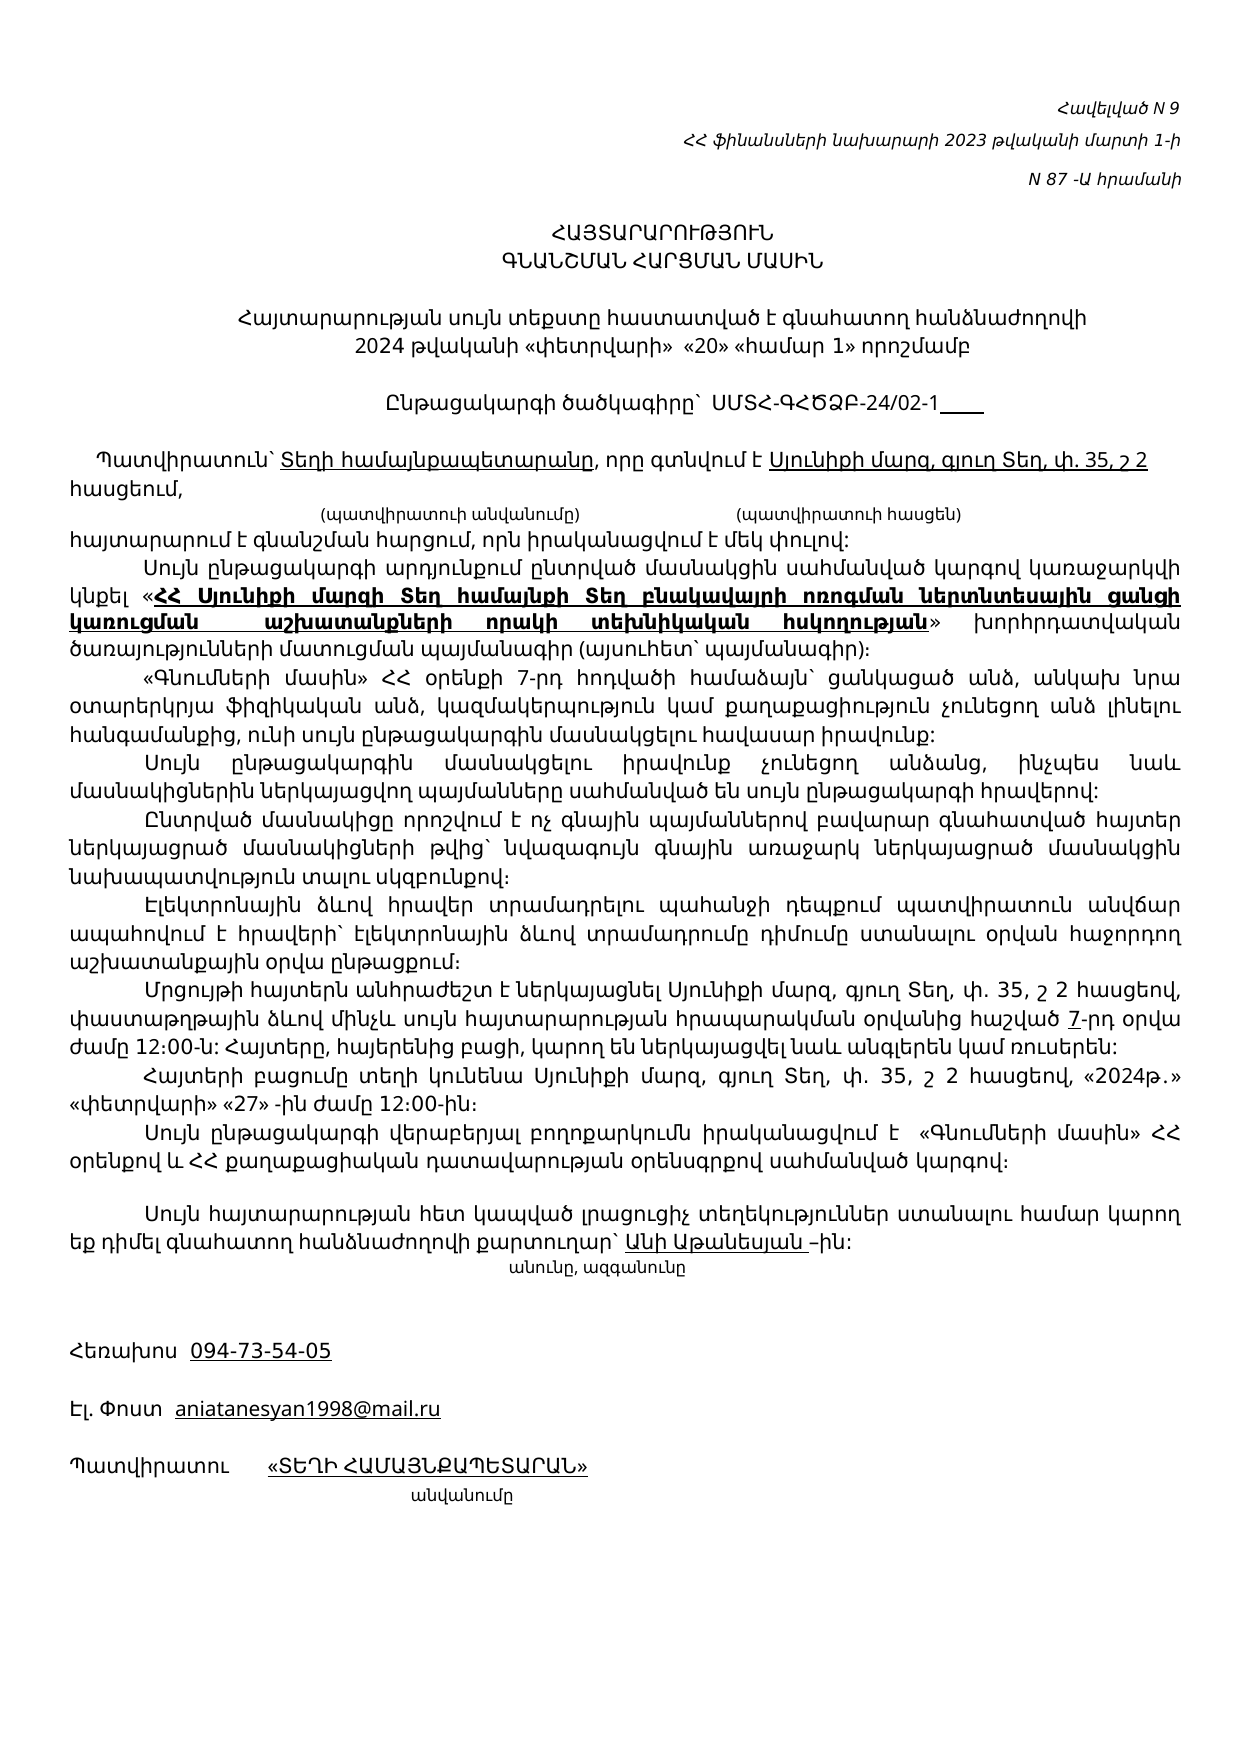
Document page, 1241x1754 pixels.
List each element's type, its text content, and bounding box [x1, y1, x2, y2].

text Հեռախոս 094-73-54-05 [69, 1336, 1181, 1364]
text N 87 -Ա հրամանի [69, 169, 1182, 189]
text Մրցույթի հայտերն անհրաժեշտ է ներկայացնել Սյունիքի մարզ, գյուղ Տեղ, փ. 35, շ 2 հասցեով, փաստաթղթային ձևով մինչև սույն հայտարարության հրապարակման օրվանից հաշված 7-րդ օրվա ժամը 12։00-ն: Հայտերը, հայերենից բացի, կարող են ներկայացվել նաև անգլերեն կամ ռուսերեն: [69, 976, 1181, 1061]
text Սույն ընթացակարգի արդյունքում ընտրված մասնակցին սահմանված կարգով կառաջարկվի կնքել «ՀՀ Սյունիքի մարզի Տեղ համայնքի Տեղ բնակավայրի ոռոգման ներտնտեսային ցանցի կառուցման աշխատանքների որակի տեխնիկական հսկողության» խորհրդատվական ծառայությունների մատուցման պայմանագիր (այսուհետ` պայմանագիր)։ [69, 553, 1181, 663]
text ԳՆԱՆՇՄԱՆ ՀԱՐՑՄԱՆ ՄԱՍԻՆ [69, 246, 1181, 274]
text (պատվիրատուի անվանումը) (պատվիրատուի հասցեն) [215, 502, 1181, 525]
text 2024 թվականի «փետրվարի» «20» «համար 1» որոշմամբ [69, 331, 1181, 360]
text հայտարարում է գնանշման հարցում, որն իրականացվում է մեկ փուլով: [69, 525, 1181, 553]
text անվանումը [69, 1484, 1181, 1507]
text ՀՀ ֆինանսների նախարարի 2023 թվականի մարտի 1-ի [69, 131, 1181, 150]
text Հավելված N 9 [69, 97, 1181, 119]
text Էլ. Փոստ aniatanesyan1998@mail.ru [69, 1394, 1181, 1422]
text Հայտարարության սույն տեքստը հաստատված է գնահատող հանձնաժողովի [69, 303, 1181, 331]
text Հայտերի բացումը տեղի կունենա Սյունիքի մարզ, գյուղ Տեղ, փ. 35, շ 2 հասցեով, «2024թ․» «փետրվարի» «27» -ին ժամը 12։00-ին։ [69, 1061, 1181, 1118]
text Պատվիրատուն` Տեղի համայնքապետարանը, որը գտնվում է Սյունիքի մարզ, գյուղ Տեղ, փ. 35, շ 2 հասցեում, [69, 445, 1181, 502]
text անունը, ազգանունը [69, 1256, 1181, 1278]
text Պատվիրատու «ՏԵՂԻ ՀԱՄԱՅՆՔԱՊԵՏԱՐԱՆ» [69, 1451, 1181, 1480]
text Ընթացակարգի ծածկագիրը` ՍՄՏՀ-ԳՀԾՁԲ-24/02-1 [69, 388, 1181, 417]
text Էլեկտրոնային ձևով հրավեր տրամադրելու պահանջի դեպքում պատվիրատուն անվճար ապահովում է հրավերի` էլեկտրոնային ձևով տրամադրումը դիմումը ստանալու օրվան հաջորդող աշխատանքային օրվա ընթացքում։ [69, 890, 1181, 976]
text «Գնումների մասին» ՀՀ օրենքի 7-րդ հոդվածի համաձայն` ցանկացած անձ, անկախ նրա օտարերկրյա ֆիզիկական անձ, կազմակերպություն կամ քաղաքացիություն չունեցող անձ լինելու հանգամանքից, ունի սույն ընթացակարգին մասնակցելու հավասար իրավունք: [69, 663, 1181, 748]
text ՀԱՅՏԱՐԱՐՈՒԹՅՈՒՆ [69, 218, 1181, 246]
text Սույն ընթացակարգի վերաբերյալ բողոքարկումն իրականացվում է «Գնումների մասին» ՀՀ օրենքով և ՀՀ քաղաքացիական դատավարության օրենսգրքով սահմանված կարգով։ [69, 1118, 1181, 1175]
text Սույն հայտարարության հետ կապված լրացուցիչ տեղեկություններ ստանալու համար կարող եք դիմել գնահատող հանձնաժողովի քարտուղար` Անի Աթանեսյան –ին: [69, 1199, 1181, 1256]
text Ընտրված մասնակիցը որոշվում է ոչ գնային պայմաններով բավարար գնահատված հայտեր ներկայացրած մասնակիցների թվից` նվազագույն գնային առաջարկ ներկայացրած մասնակցին նախապատվություն տալու սկզբունքով։ [69, 805, 1181, 890]
text Սույն ընթացակարգին մասնակցելու իրավունք չունեցող անձանց, ինչպես նաև մասնակիցներին ներկայացվող պայմանները սահմանված են սույն ընթացակարգի հրավերով: [69, 748, 1181, 805]
